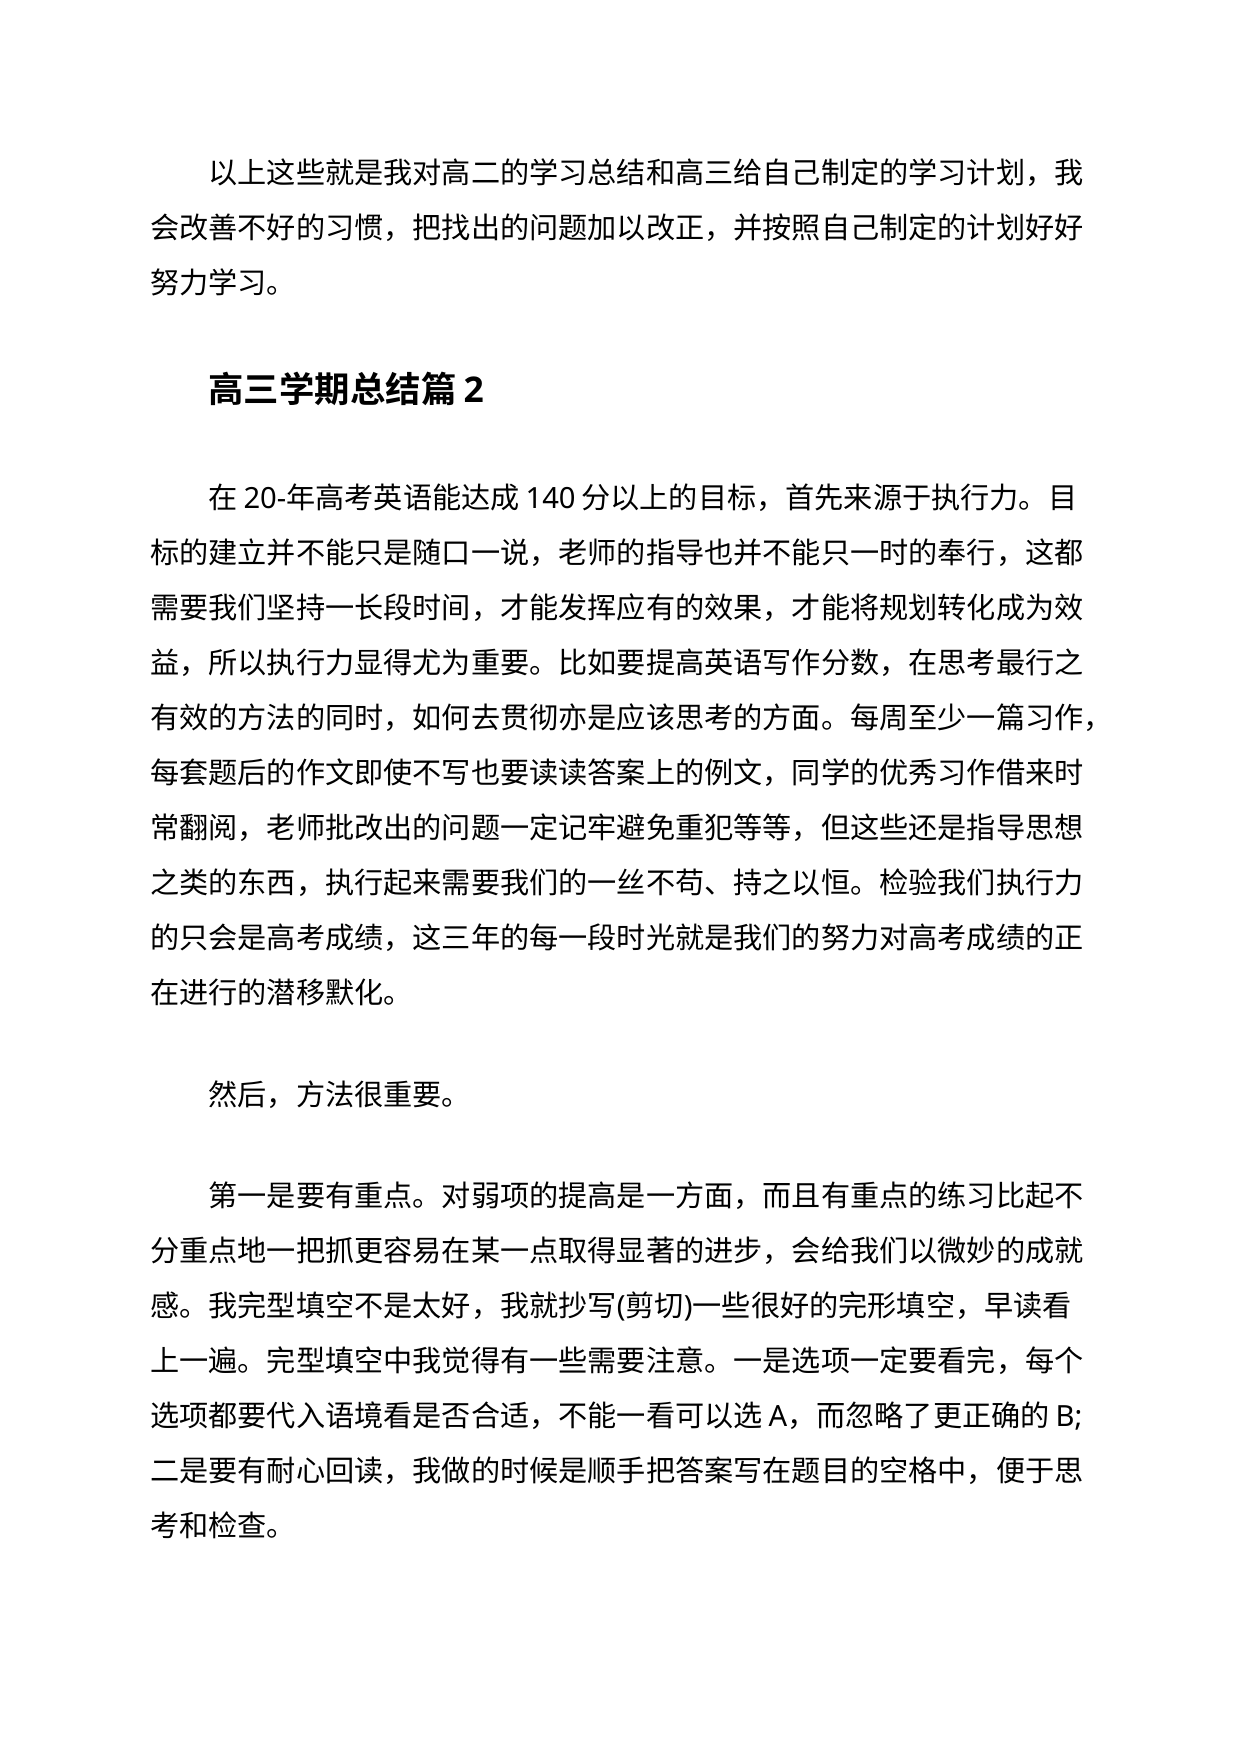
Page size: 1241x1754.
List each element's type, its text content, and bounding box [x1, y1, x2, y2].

text 然后，方法很重要。 [150, 1071, 1090, 1113]
text 在20-年高考英语能达成140分以上的目标，首先来源于执行力。目标的建立并不能只是随口一说，老师的指导也并不能只一时的奉行，这都需要我们坚持一长段时间，才能发挥应有的效果，才能将规划转化成为效益，所以执行力显得尤为重要。比如要提高英语写作分数，在思考最行之有效的方法的同时，如何去贯彻亦是应该思考的方面。每周至少一篇习作，每套题后的作文即使不写也要读读答案上的例文，同学的优秀习作借来时常翻阅，老师批改出的问题一定记牢避免重犯等等，但这些还是指导思想之类的东西，执行起来需要我们的一丝不苟、持之以恒。检验我们执行力的只会是高考成绩，这三年的每一段时光就是我们的努力对高考成绩的正在进行的潜移默化。 [150, 475, 1090, 1012]
text 第一是要有重点。对弱项的提高是一方面，而且有重点的练习比起不分重点地一把抓更容易在某一点取得显著的进步，会给我们以微妙的成就感。我完型填空不是太好，我就抄写(剪切)一些很好的完形填空，早读看上一遍。完型填空中我觉得有一些需要注意。一是选项一定要看完，每个选项都要代入语境看是否合适，不能一看可以选A，而忽略了更正确的B;二是要有耐心回读，我做的时候是顺手把答案写在题目的空格中，便于思考和检查。 [150, 1173, 1090, 1545]
text 以上这些就是我对高二的学习总结和高三给自己制定的学习计划，我会改善不好的习惯，把找出的问题加以改正，并按照自己制定的计划好好努力学习。 [150, 150, 1090, 302]
text 高三学期总结篇2 [150, 362, 1090, 413]
